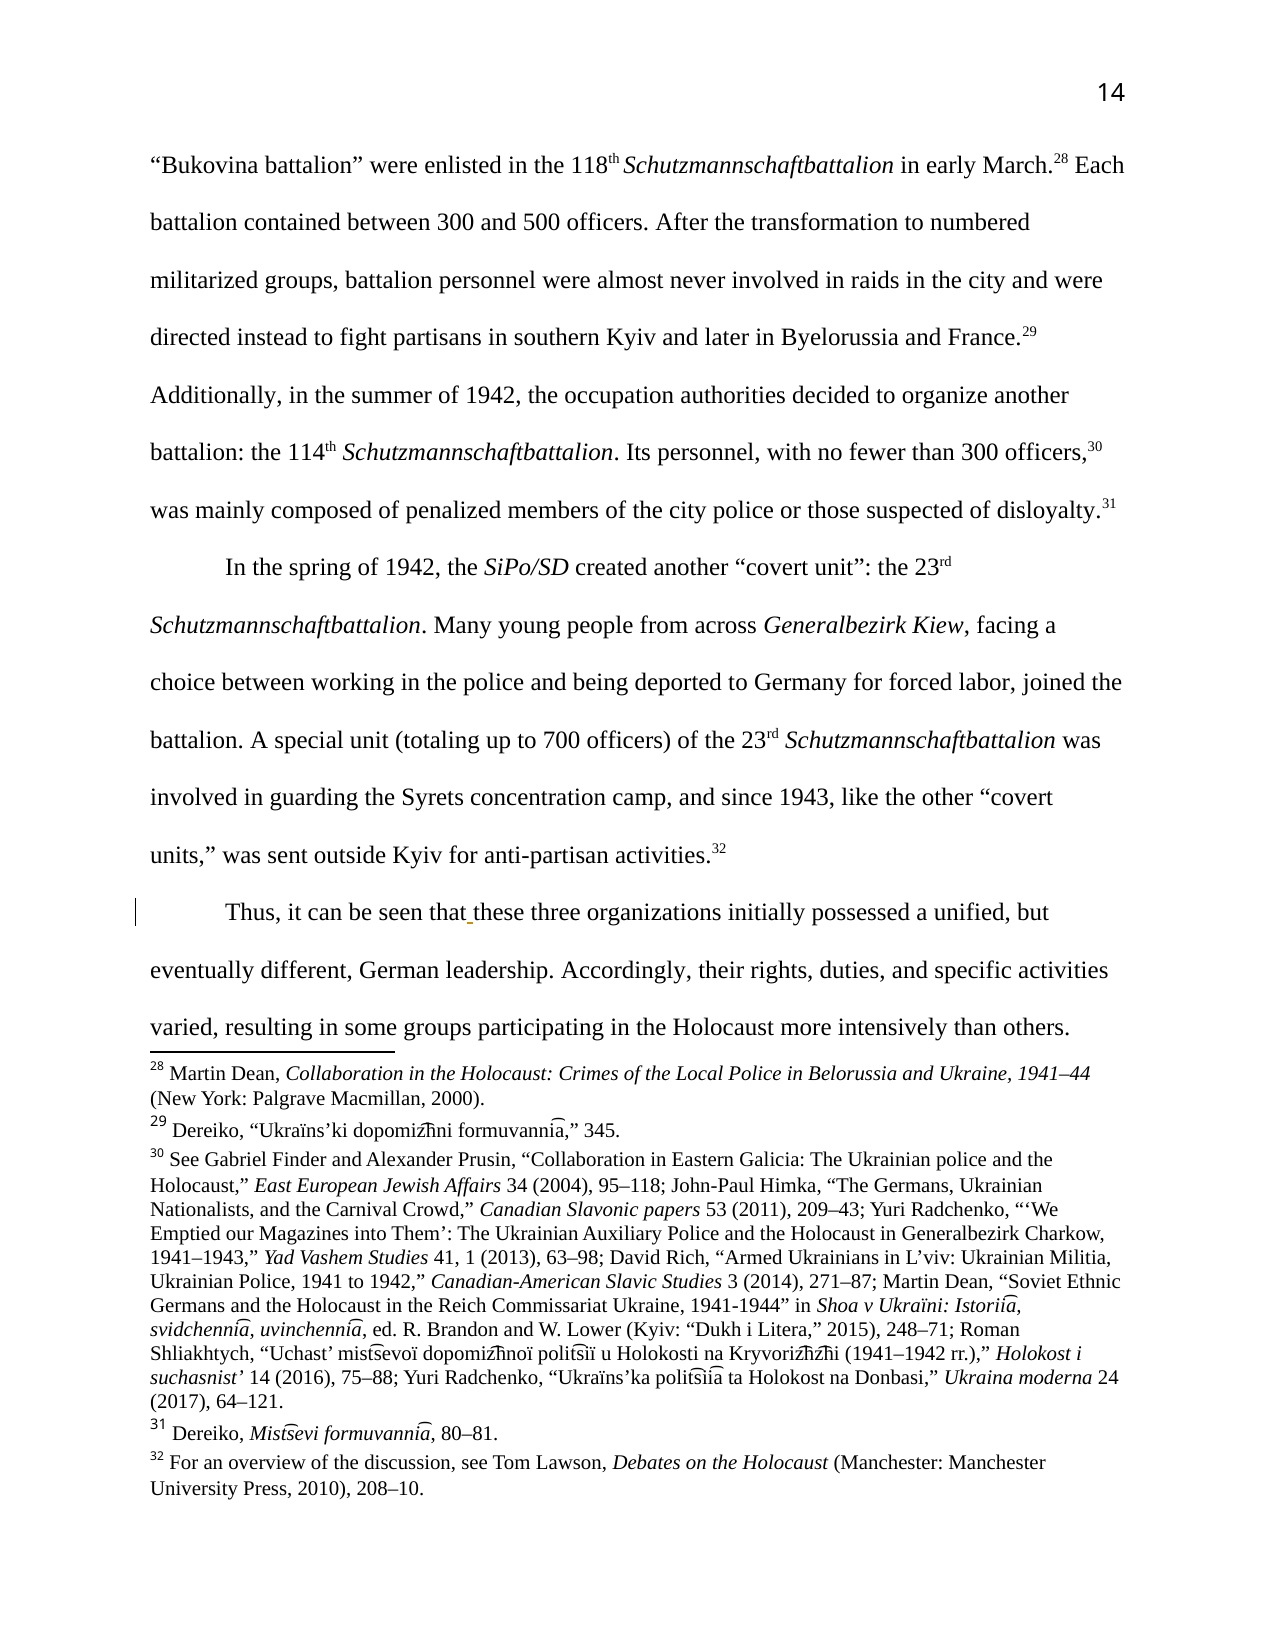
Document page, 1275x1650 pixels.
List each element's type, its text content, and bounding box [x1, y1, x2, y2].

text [150, 150, 1125, 524]
text In the spring of 1942, the SiPo/SD created another “covert unit”: the 23rd Schutzmannschaftbattalion. Many young people from across Generalbezirk Kiew, facing a choice between working in the police and being deported to Germany for forced labor, joined the battalion. A special unit (totaling up to 700 officers) of the 23rd Schutzmannschaftbattalion was involved in guarding the Syrets concentration camp, and since 1943, like the other “covert units,” was sent outside Kyiv for anti-partisan activities. [150, 552, 1125, 869]
text Thus, it can be seen thatthese three organizations initially possessed a unified, but eventually different, German leadership. Accordingly, their rights, duties, and specific activities varied, resulting in some groups participating in the Holocaust more intensively than others. [150, 897, 1125, 1041]
